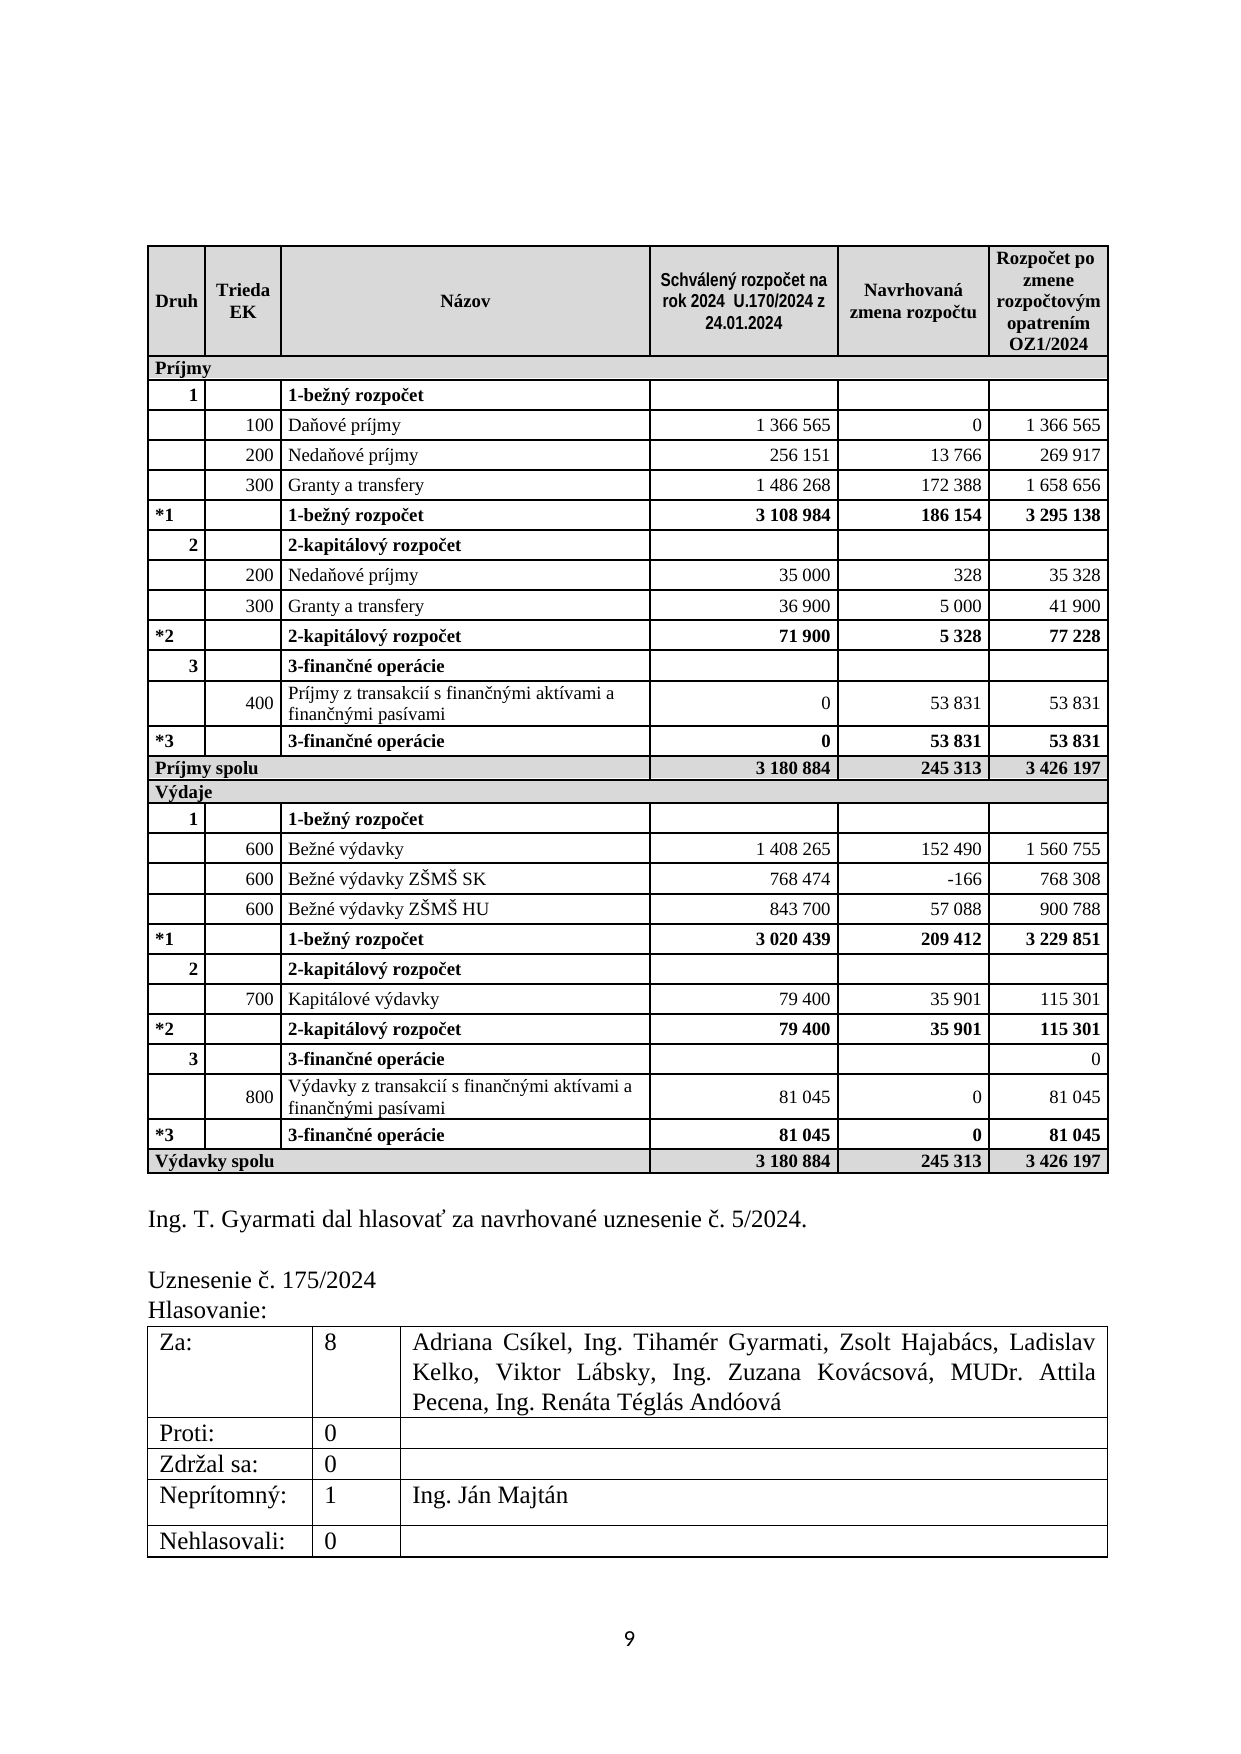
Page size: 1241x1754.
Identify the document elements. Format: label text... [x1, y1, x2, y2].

table_cell 81 045 [990, 1120, 1107, 1148]
table_cell 843 700 [651, 895, 837, 922]
table_cell 115 301 [990, 1015, 1107, 1043]
table_cell 3-finančné operácie [282, 1045, 649, 1073]
table_cell Výdavky spolu [149, 1150, 649, 1172]
table_cell [206, 621, 280, 649]
table_cell [651, 531, 837, 559]
table_cell 2-kapitálový rozpočet [282, 621, 649, 649]
table_cell *2 [149, 621, 204, 649]
table_cell 53 831 [990, 727, 1107, 755]
table_cell [839, 531, 988, 559]
table_cell 3 180 884 [651, 1150, 837, 1172]
table_cell Bežné výdavky [282, 834, 649, 862]
table_cell 5 000 [839, 591, 988, 619]
table_cell 1 [149, 381, 204, 408]
table_cell Daňové príjmy [282, 411, 649, 439]
table_cell [149, 561, 204, 589]
table_cell [206, 727, 280, 755]
table_cell 35 901 [839, 1015, 988, 1043]
text Uznesenie č. 175/2024 [148, 1265, 1110, 1294]
table_cell [149, 895, 204, 922]
table_cell 0 [313, 1449, 400, 1479]
table_cell 81 045 [651, 1120, 837, 1148]
table_cell Nedaňové príjmy [282, 561, 649, 589]
table_cell Granty a transfery [282, 591, 649, 619]
table_cell 79 400 [651, 985, 837, 1013]
table_cell [206, 925, 280, 953]
table_cell 600 [206, 864, 280, 892]
table_cell [839, 955, 988, 983]
table_cell 35 000 [651, 561, 837, 589]
table_cell Bežné výdavky ZŠMŠ HU [282, 895, 649, 922]
table_cell 35 328 [990, 561, 1107, 589]
table_cell [206, 1120, 280, 1148]
table_cell 1-bežný rozpočet [282, 501, 649, 529]
table_cell Výdavky z transakcií s finančnými aktívami a finančnými pasívami [282, 1075, 649, 1118]
table_cell 1 [149, 804, 204, 832]
table_cell [839, 804, 988, 832]
table_cell 1 658 656 [990, 471, 1107, 499]
table_cell 2 [149, 955, 204, 983]
table_cell 0 [839, 1075, 988, 1118]
table_cell 5 328 [839, 621, 988, 649]
table_cell 0 [839, 411, 988, 439]
table_cell 0 [313, 1526, 400, 1556]
table_cell 71 900 [651, 621, 837, 649]
table_cell 3 [149, 1045, 204, 1073]
table_cell Výdaje [149, 781, 1107, 802]
table_cell 53 831 [839, 682, 988, 725]
table_cell 2 [149, 531, 204, 559]
table_cell Zdržal sa: [148, 1449, 312, 1479]
table_cell 3 180 884 [651, 757, 837, 778]
table_cell 3 229 851 [990, 925, 1107, 953]
text Ing. T. Gyarmati dal hlasovať za navrhované uznesenie č. 5/2024. [148, 1204, 1110, 1233]
table_cell 400 [206, 682, 280, 725]
table_cell [206, 531, 280, 559]
table_cell *1 [149, 925, 204, 953]
table_cell Proti: [148, 1418, 312, 1448]
table_cell [206, 1015, 280, 1043]
table_cell [401, 1449, 1107, 1479]
table_header Za: [148, 1327, 312, 1417]
table_header Schválený rozpočet na rok 2024 U.170/2024 z 24.01.2024 [651, 247, 837, 355]
table_cell 700 [206, 985, 280, 1013]
table_cell 152 490 [839, 834, 988, 862]
table_cell Granty a transfery [282, 471, 649, 499]
table_cell 0 [839, 1120, 988, 1148]
table_cell 1-bežný rozpočet [282, 925, 649, 953]
table_cell 269 917 [990, 441, 1107, 469]
table_cell [149, 682, 204, 725]
table_cell 81 045 [990, 1075, 1107, 1118]
table_cell [206, 651, 280, 679]
table_cell [401, 1526, 1107, 1556]
table_cell [149, 441, 204, 469]
table_cell [839, 1045, 988, 1073]
table_cell 57 088 [839, 895, 988, 922]
table_cell 41 900 [990, 591, 1107, 619]
table_cell 81 045 [651, 1075, 837, 1118]
table_cell [990, 381, 1107, 408]
table_cell *3 [149, 727, 204, 755]
table_cell 172 388 [839, 471, 988, 499]
table_header 8 [313, 1327, 400, 1417]
table_cell [206, 955, 280, 983]
table_cell Bežné výdavky ZŠMŠ SK [282, 864, 649, 892]
table_cell 2-kapitálový rozpočet [282, 531, 649, 559]
table_cell [839, 381, 988, 408]
table_cell 0 [990, 1045, 1107, 1073]
table_cell [206, 1045, 280, 1073]
table_cell 3-finančné operácie [282, 1120, 649, 1148]
table_cell 600 [206, 834, 280, 862]
table_cell 3 426 197 [990, 757, 1107, 778]
table_cell 3 020 439 [651, 925, 837, 953]
table_cell [149, 411, 204, 439]
table_cell 1 [313, 1480, 400, 1525]
table_cell 768 474 [651, 864, 837, 892]
table_cell [990, 804, 1107, 832]
table_cell 1 486 268 [651, 471, 837, 499]
table_cell [149, 864, 204, 892]
table_cell 0 [651, 682, 837, 725]
table_cell 3-finančné operácie [282, 727, 649, 755]
table_cell [651, 804, 837, 832]
table_header Adriana Csíkel, Ing. Tihamér Gyarmati, Zsolt Hajabács, Ladislav Kelko, Viktor Lábsky, Ing. Zuzana Kovácsová, MUDr. Attila Pecena, Ing. Renáta Téglás Andóová [401, 1327, 1107, 1417]
table_cell [206, 381, 280, 408]
table_cell Nedaňové príjmy [282, 441, 649, 469]
table_cell [149, 834, 204, 862]
table_cell 79 400 [651, 1015, 837, 1043]
table_cell 1-bežný rozpočet [282, 381, 649, 408]
table_cell 1 408 265 [651, 834, 837, 862]
table_cell 245 313 [839, 1150, 988, 1172]
table_cell 36 900 [651, 591, 837, 619]
table_cell 3 426 197 [990, 1150, 1107, 1172]
table_cell 600 [206, 895, 280, 922]
table_cell 300 [206, 471, 280, 499]
table_cell 35 901 [839, 985, 988, 1013]
table_cell 0 [313, 1418, 400, 1448]
table_cell 3 295 138 [990, 501, 1107, 529]
table_cell 768 308 [990, 864, 1107, 892]
table_cell 1 366 565 [651, 411, 837, 439]
table_cell 3-finančné operácie [282, 651, 649, 679]
table_cell [839, 651, 988, 679]
table_cell 2-kapitálový rozpočet [282, 955, 649, 983]
table_cell [990, 531, 1107, 559]
table_cell [206, 501, 280, 529]
table_cell 900 788 [990, 895, 1107, 922]
table_cell 186 154 [839, 501, 988, 529]
table_cell [651, 381, 837, 408]
table_cell 256 151 [651, 441, 837, 469]
table_cell 2-kapitálový rozpočet [282, 1015, 649, 1043]
table_header Druh [149, 247, 204, 355]
table_cell Neprítomný: [148, 1480, 312, 1525]
table_header Rozpočet po zmene rozpočtovým opatrením OZ1/2024 [990, 247, 1107, 355]
table_cell Ing. Ján Majtán [401, 1480, 1107, 1525]
table_cell 200 [206, 441, 280, 469]
table_cell 245 313 [839, 757, 988, 778]
table_cell [149, 591, 204, 619]
table_cell 13 766 [839, 441, 988, 469]
table_cell 1-bežný rozpočet [282, 804, 649, 832]
table_cell 209 412 [839, 925, 988, 953]
table_cell 3 108 984 [651, 501, 837, 529]
table_cell [149, 985, 204, 1013]
table_cell 115 301 [990, 985, 1107, 1013]
table_cell 1 560 755 [990, 834, 1107, 862]
table_cell [651, 955, 837, 983]
table_cell 53 831 [990, 682, 1107, 725]
table_cell [149, 471, 204, 499]
table_cell Nehlasovali: [148, 1526, 312, 1556]
text Hlasovanie: [148, 1295, 1110, 1324]
table_cell [651, 651, 837, 679]
table_cell Príjmy spolu [149, 757, 649, 778]
table_cell Príjmy z transakcií s finančnými aktívami a finančnými pasívami [282, 682, 649, 725]
table_cell *2 [149, 1015, 204, 1043]
table_header Navrhovaná zmena rozpočtu [839, 247, 988, 355]
table_cell [990, 651, 1107, 679]
table_cell 300 [206, 591, 280, 619]
table_cell Príjmy [149, 357, 1107, 378]
table_header Názov [282, 247, 649, 355]
table_cell 53 831 [839, 727, 988, 755]
table_cell 100 [206, 411, 280, 439]
table_cell Kapitálové výdavky [282, 985, 649, 1013]
table_cell [651, 1045, 837, 1073]
table_cell [149, 1075, 204, 1118]
table_cell -166 [839, 864, 988, 892]
table_cell *1 [149, 501, 204, 529]
table_cell 77 228 [990, 621, 1107, 649]
table_cell 1 366 565 [990, 411, 1107, 439]
table_cell *3 [149, 1120, 204, 1148]
table_cell [990, 955, 1107, 983]
table_cell 0 [651, 727, 837, 755]
table_header Trieda EK [206, 247, 280, 355]
table_cell [206, 804, 280, 832]
table_cell 200 [206, 561, 280, 589]
table_cell [401, 1418, 1107, 1448]
table_cell 328 [839, 561, 988, 589]
table_cell 3 [149, 651, 204, 679]
table_cell 800 [206, 1075, 280, 1118]
